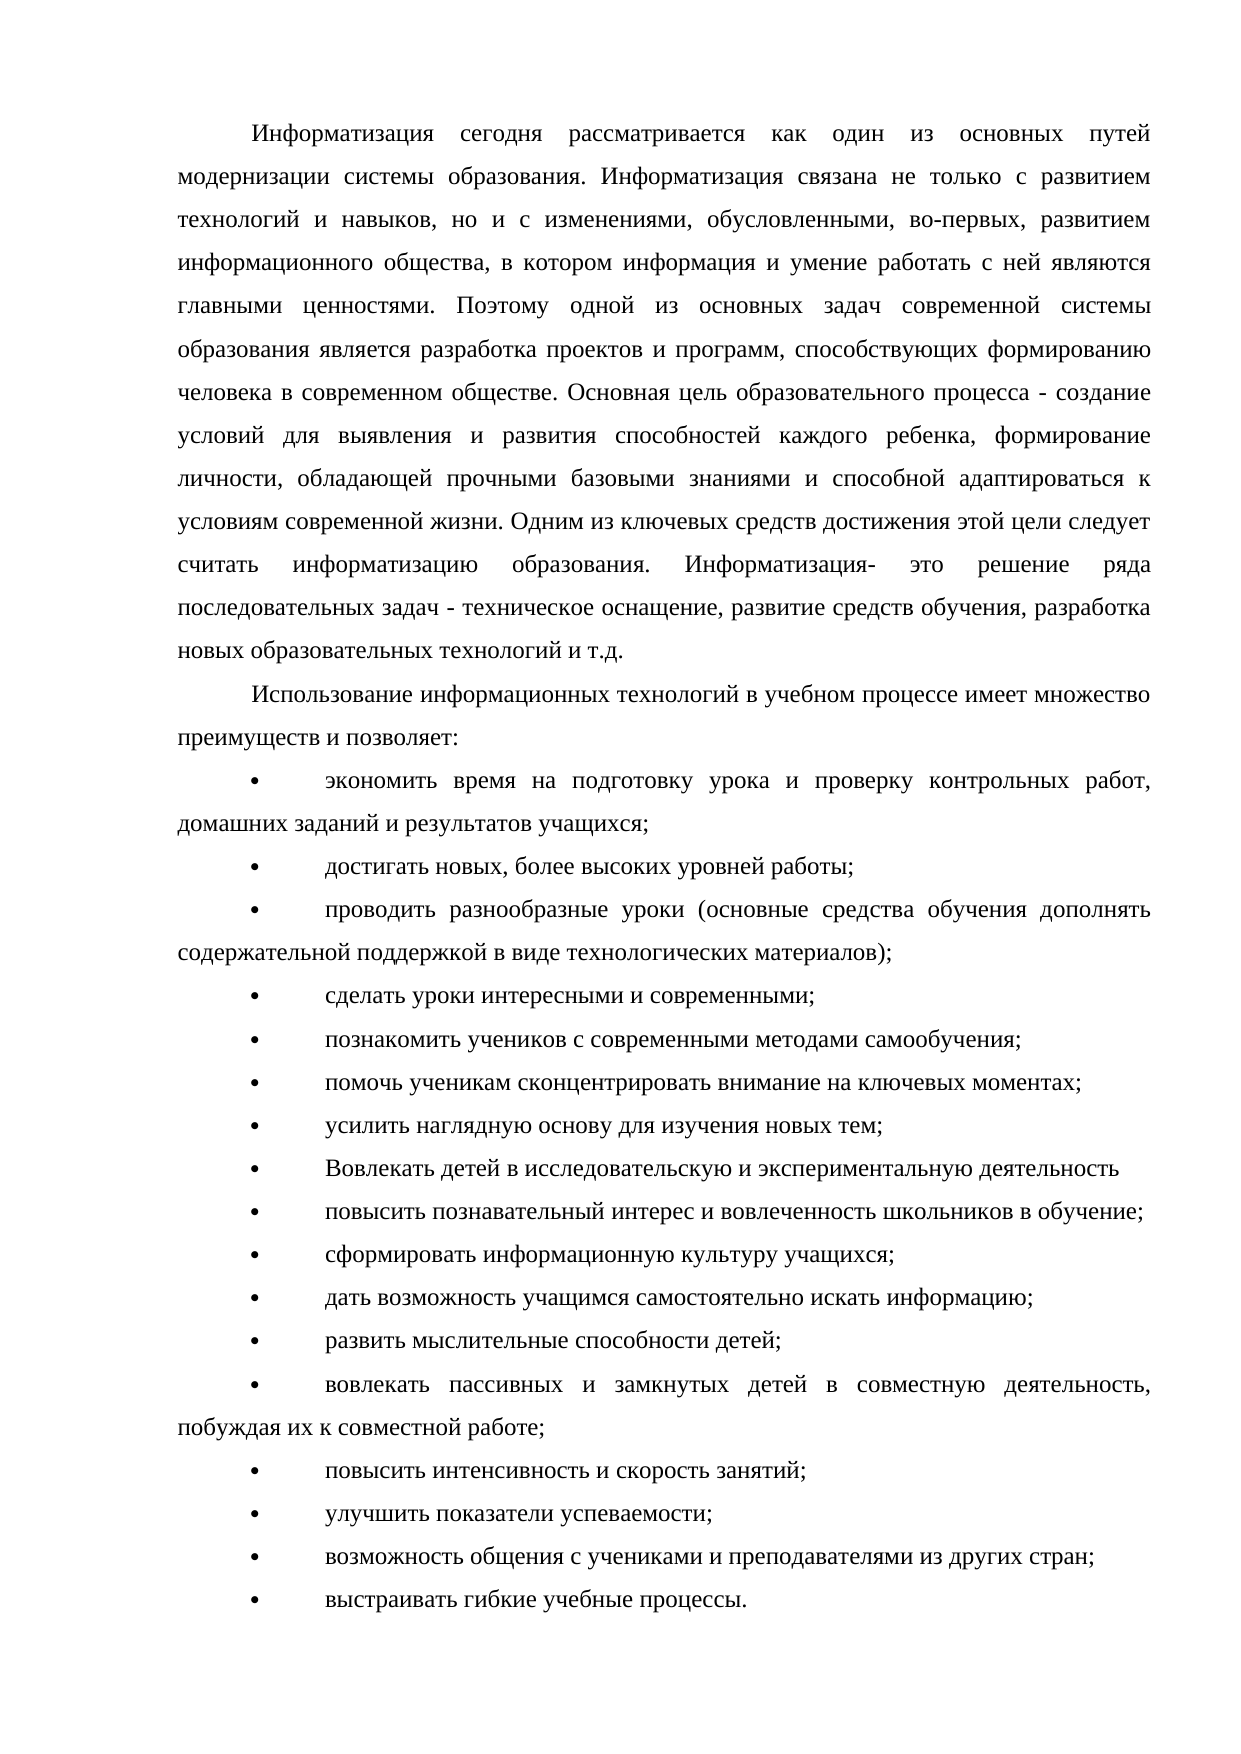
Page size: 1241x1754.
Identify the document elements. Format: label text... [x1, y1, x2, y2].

list улучшить показатели успеваемости; [177, 1498, 1152, 1527]
list повысить интенсивность и скорость занятий; [177, 1455, 1152, 1484]
text Использование информационных технологий в учебном процессе имеет множество преимуществ и позволяет: [177, 679, 1152, 751]
list повысить познавательный интерес и вовлеченность школьников в обучение; [177, 1196, 1152, 1225]
list познакомить учеников с современными методами самообучения; [177, 1024, 1152, 1052]
text Информатизация сегодня рассматривается как один из основных путей модернизации системы образования. Информатизация связана не только с развитием технологий и навыков, но и с изменениями, обусловленными, во-первых, развитием информационного общества, в котором информация и умение работать с ней являются главными ценностями. Поэтому одной из основных задач современной системы образования является разработка проектов и программ, способствующих формированию человека в современном обществе. Основная цель образовательного процесса - создание условий для выявления и развития способностей каждого ребенка, формирование личности, обладающей прочными базовыми знаниями и способной адаптироваться к условиям современной жизни. Одним из ключевых средств достижения этой цели следует считать информатизацию образования. Информатизация- это решение ряда последовательных задач - техническое оснащение, развитие средств обучения, разработка новых образовательных технологий и т.д. [177, 118, 1152, 664]
list достигать новых, более высоких уровней работы; [177, 851, 1152, 880]
list развить мыслительные способности детей; [177, 1326, 1152, 1354]
list усилить наглядную основу для изучения новых тем; [177, 1110, 1152, 1139]
list дать возможность учащимся самостоятельно искать информацию; [177, 1282, 1152, 1311]
list возможность общения с учениками и преподавателями из других стран; [177, 1541, 1152, 1570]
list выстраивать гибкие учебные процессы. [177, 1584, 1152, 1613]
list Вовлекать детей в исследовательскую и экспериментальную деятельность [177, 1153, 1152, 1182]
list сделать уроки интересными и современными; [177, 981, 1152, 1009]
list помочь ученикам сконцентрировать внимание на ключевых моментах; [177, 1067, 1152, 1096]
list проводить разнообразные уроки (основные средства обучения дополнять содержательной поддержкой в виде технологических материалов); [177, 894, 1152, 966]
list вовлекать пассивных и замкнутых детей в совместную деятельность, побуждая их к совместной работе; [177, 1369, 1152, 1441]
list сформировать информационную культуру учащихся; [177, 1239, 1152, 1268]
list экономить время на подготовку урока и проверку контрольных работ, домашних заданий и результатов учащихся; [177, 765, 1152, 837]
